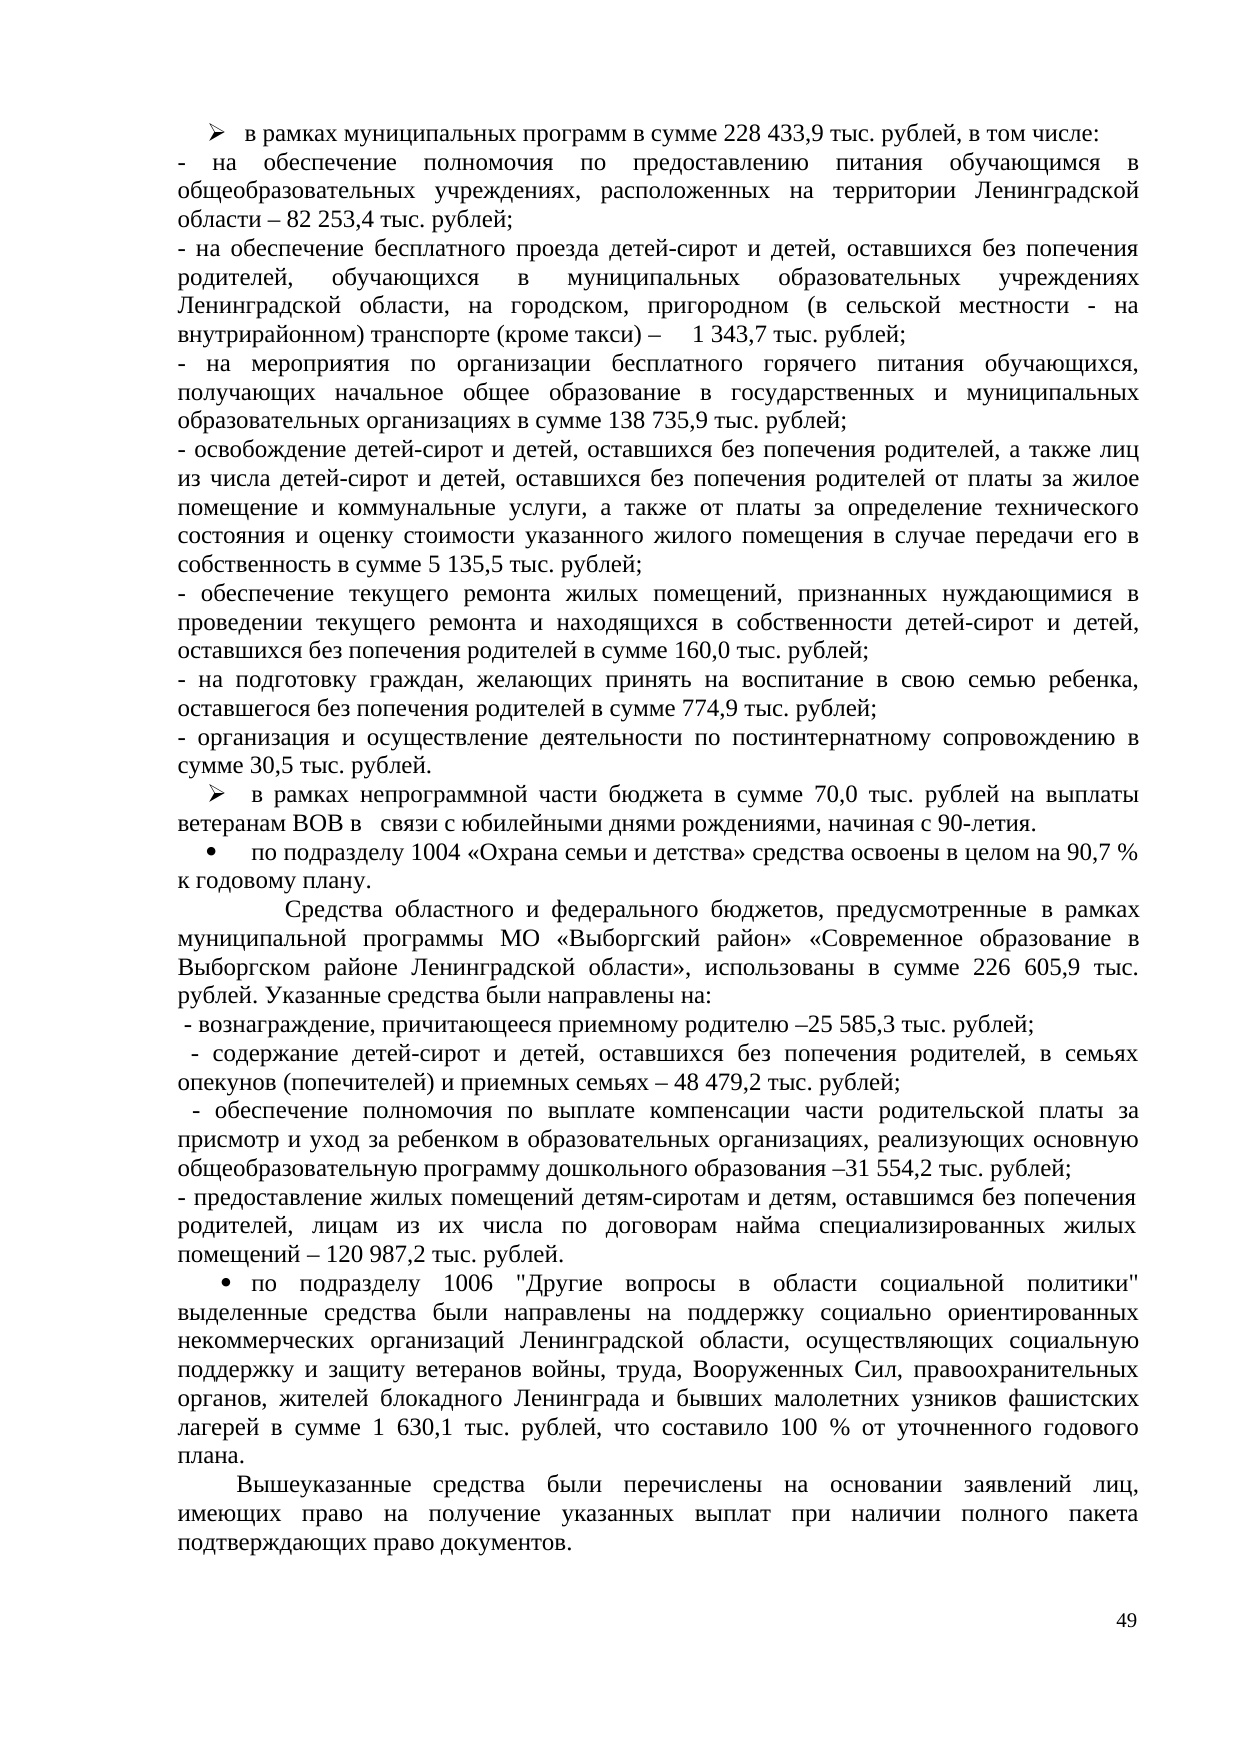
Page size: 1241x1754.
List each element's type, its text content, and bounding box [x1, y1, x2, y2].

text - на подготовку граждан, желающих принять на воспитание в свою семью ребенка, оставшегося без попечения родителей в сумме 774,9 тыс. рублей; [177, 664, 1140, 722]
list в рамках непрограммной части бюджета в сумме 70,0 тыс. рублей на выплаты ветеранам ВОВ в связи с юбилейными днями рождениями, начиная с 90-летия. [177, 779, 1140, 837]
text - на обеспечение бесплатного проезда детей-сирот и детей, оставшихся без попечения родителей, обучающихся в муниципальных образовательных учреждениях Ленинградской области, на городском, пригородном (в сельской местности - на внутрирайонном) транспорте (кроме такси) – 1 343,7 тыс. рублей; [177, 233, 1140, 348]
text - на мероприятия по организации бесплатного горячего питания обучающихся, получающих начальное общее образование в государственных и муниципальных образовательных организациях в сумме 138 735,9 тыс. рублей; [177, 348, 1140, 434]
list по подразделу 1004 «Охрана семьи и детства» средства освоены в целом на 90,7 % к годовому плану. [177, 837, 1140, 894]
list в рамках муниципальных программ в сумме 228 433,9 тыс. рублей, в том числе: [207, 118, 1140, 147]
text - освобождение детей-сирот и детей, оставшихся без попечения родителей, а также лиц из числа детей-сирот и детей, оставшихся без попечения родителей от платы за жилое помещение и коммунальные услуги, а также от платы за определение технического состояния и оценку стоимости указанного жилого помещения в случае передачи его в собственность в сумме 5 135,5 тыс. рублей; [177, 434, 1140, 578]
text - обеспечение полномочия по выплате компенсации части родительской платы за присмотр и уход за ребенком в образовательных организациях, реализующих основную общеобразовательную программу дошкольного образования –31 554,2 тыс. рублей; [177, 1096, 1140, 1182]
text - содержание детей-сирот и детей, оставшихся без попечения родителей, в семьях опекунов (попечителей) и приемных семьях – 48 479,2 тыс. рублей; [177, 1038, 1140, 1096]
text - организация и осуществление деятельности по постинтернатному сопровождению в сумме 30,5 тыс. рублей. [177, 722, 1140, 779]
text Вышеуказанные средства были перечислены на основании заявлений лиц, имеющих право на получение указанных выплат при наличии полного пакета подтверждающих право документов. [177, 1469, 1140, 1556]
text - обеспечение текущего ремонта жилых помещений, признанных нуждающимися в проведении текущего ремонта и находящихся в собственности детей-сирот и детей, оставшихся без попечения родителей в сумме 160,0 тыс. рублей; [177, 578, 1140, 664]
list по подразделу 1006 "Другие вопросы в области социальной политики" выделенные средства были направлены на поддержку социально ориентированных некоммерческих организаций Ленинградской области, осуществляющих социальную поддержку и защиту ветеранов войны, труда, Вооруженных Сил, правоохранительных органов, жителей блокадного Ленинграда и бывших малолетних узников фашистских лагерей в сумме 1 630,1 тыс. рублей, что составило 100 % от уточненного годового плана. [177, 1268, 1140, 1469]
text - вознаграждение, причитающееся приемному родителю –25 585,3 тыс. рублей; [177, 1009, 1140, 1038]
text - предоставление жилых помещений детям-сиротам и детям, оставшимся без попечения родителей, лицам из их числа по договорам найма специализированных жилых помещений – 120 987,2 тыс. рублей. [177, 1182, 1137, 1268]
text Средства областного и федерального бюджетов, предусмотренные в рамках муниципальной программы МО «Выборгский район» «Современное образование в Выборгском районе Ленинградской области», использованы в сумме 226 605,9 тыс. рублей. Указанные средства были направлены на: [177, 894, 1140, 1009]
text - на обеспечение полномочия по предоставлению питания обучающимся в общеобразовательных учреждениях, расположенных на территории Ленинградской области – 82 253,4 тыс. рублей; [177, 147, 1140, 233]
